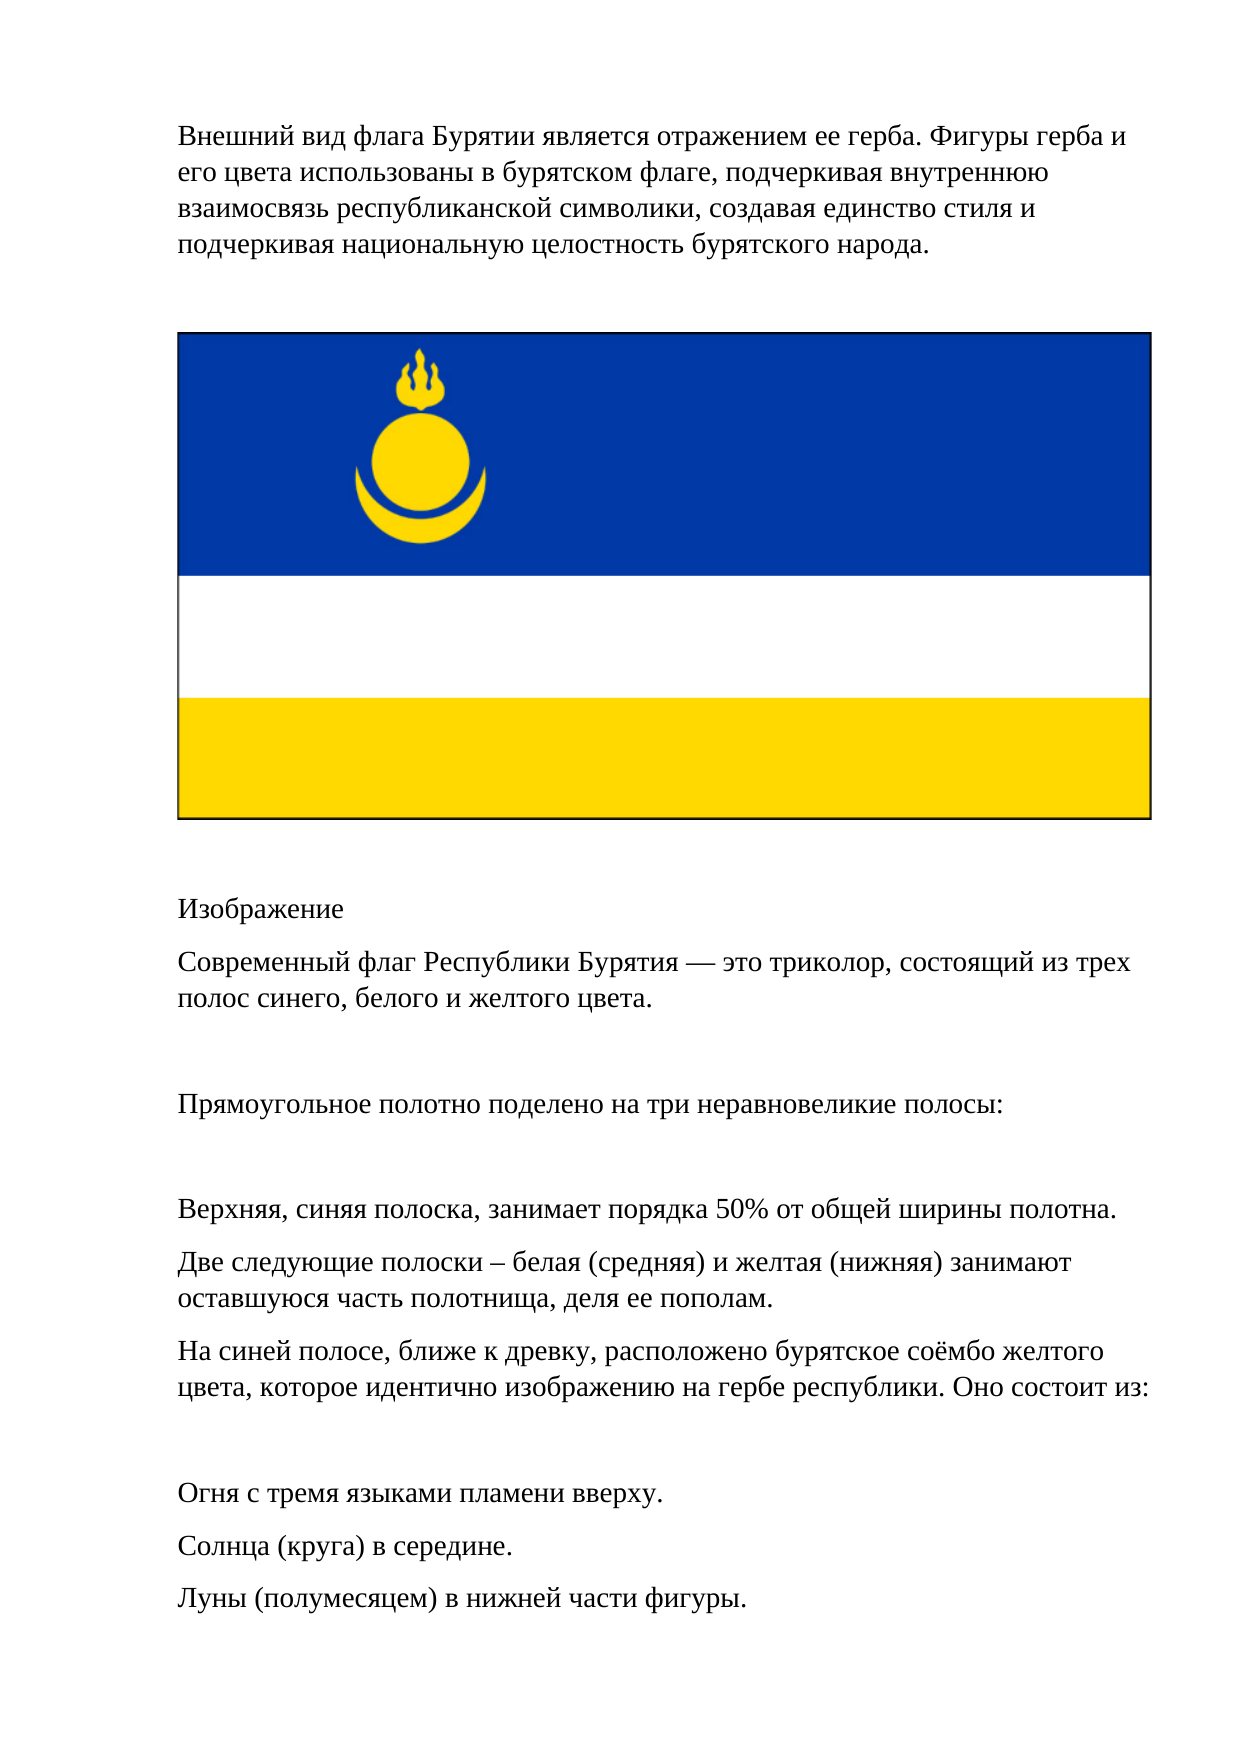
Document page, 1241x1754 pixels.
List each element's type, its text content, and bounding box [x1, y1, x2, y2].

text Внешний вид флага Бурятии является отражением ее герба. Фигуры герба и его цвета использованы в бурятском флаге, подчеркивая внутреннюю взаимосвязь республиканской символики, создавая единство стиля и подчеркивая национальную целостность бурятского народа. [177, 118, 1152, 260]
text Две следующие полоски – белая (средняя) и желтая (нижняя) занимают оставшуюся часть полотнища, деля ее пополам. [177, 1244, 1152, 1314]
text Солнца (круга) в середине. [177, 1528, 1152, 1561]
picture [177, 332, 1152, 820]
text На синей полосе, ближе к древку, расположено бурятское соёмбо желтого цвета, которое идентично изображению на гербе республики. Оно состоит из: [177, 1333, 1152, 1403]
text Луны (полумесяцем) в нижней части фигуры. [177, 1581, 1152, 1614]
text Современный флаг Республики Бурятия — это триколор, состоящий из трех полос синего, белого и желтого цвета. [177, 944, 1152, 1014]
text Изображение [177, 891, 1152, 925]
text Прямоугольное полотно поделено на три неравновеликие полосы: [177, 1086, 1152, 1119]
text Огня с тремя языками пламени вверху. [177, 1475, 1152, 1508]
text Верхняя, синяя полоска, занимает порядка 50% от общей ширины полотна. [177, 1191, 1152, 1225]
